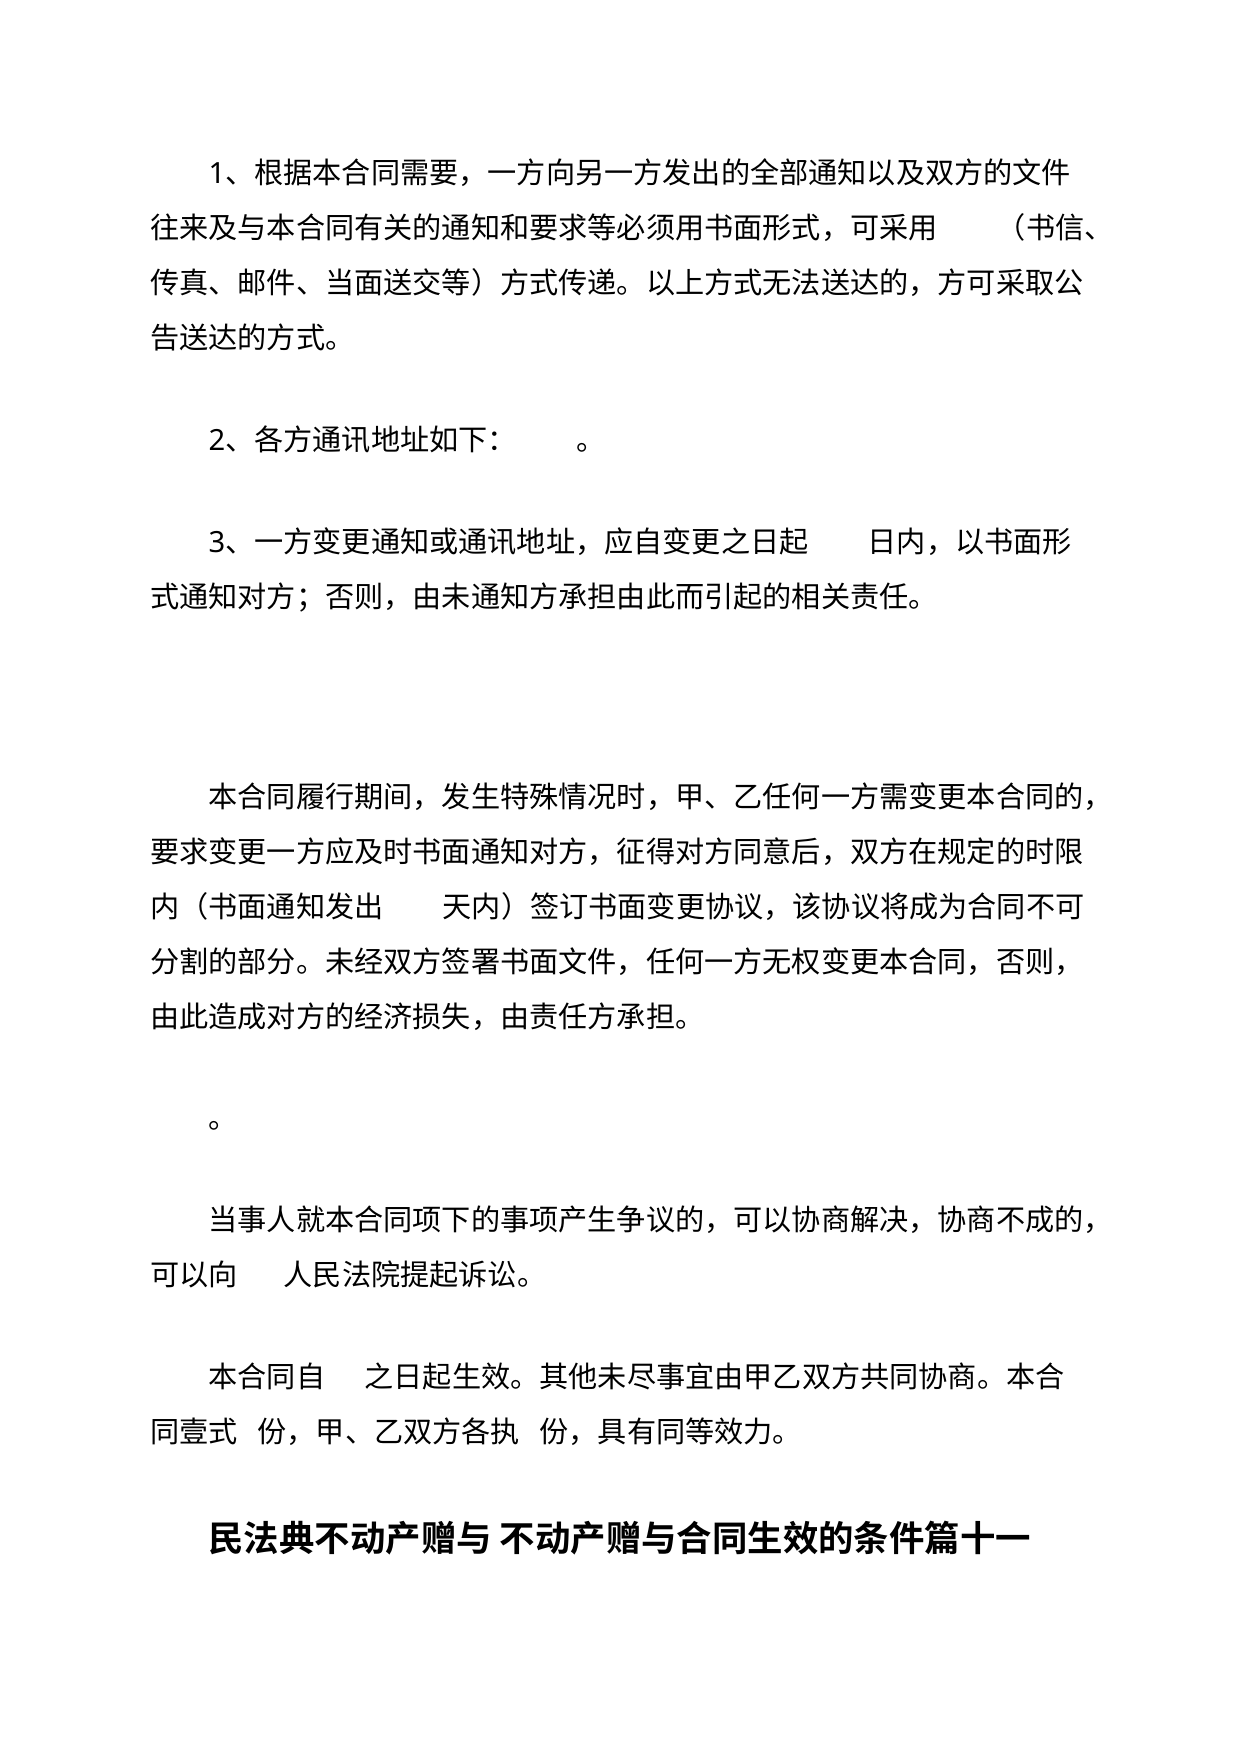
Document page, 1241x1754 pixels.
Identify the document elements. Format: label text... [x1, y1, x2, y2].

text 本合同履行期间，发生特殊情况时，甲、乙任何一方需变更本合同的，要求变更一方应及时书面通知对方，征得对方同意后，双方在规定的时限内（书面通知发出 天内）签订书面变更协议，该协议将成为合同不可分割的部分。未经双方签署书面文件，任何一方无权变更本合同，否则，由此造成对方的经济损失，由责任方承担。 [150, 774, 1090, 1036]
text 本合同自 之日起生效。其他未尽事宜由甲乙双方共同协商。本合同壹式 份，甲、乙双方各执 份，具有同等效力。 [150, 1353, 1090, 1451]
text 。 [150, 1095, 1090, 1137]
text 1、根据本合同需要，一方向另一方发出的全部通知以及双方的文件往来及与本合同有关的通知和要求等必须用书面形式，可采用 （书信、传真、邮件、当面送交等）方式传递。以上方式无法送达的，方可采取公告送达的方式。 [150, 150, 1090, 357]
text 民法典不动产赠与 不动产赠与合同生效的条件篇十一 [150, 1510, 1090, 1561]
text 3、一方变更通知或通讯地址，应自变更之日起 日内，以书面形式通知对方；否则，由未通知方承担由此而引起的相关责任。 [150, 518, 1090, 616]
text 2、各方通讯地址如下： 。 [150, 417, 1090, 459]
text 当事人就本合同项下的事项产生争议的，可以协商解决，协商不成的，可以向 人民法院提起诉讼。 [150, 1197, 1090, 1294]
